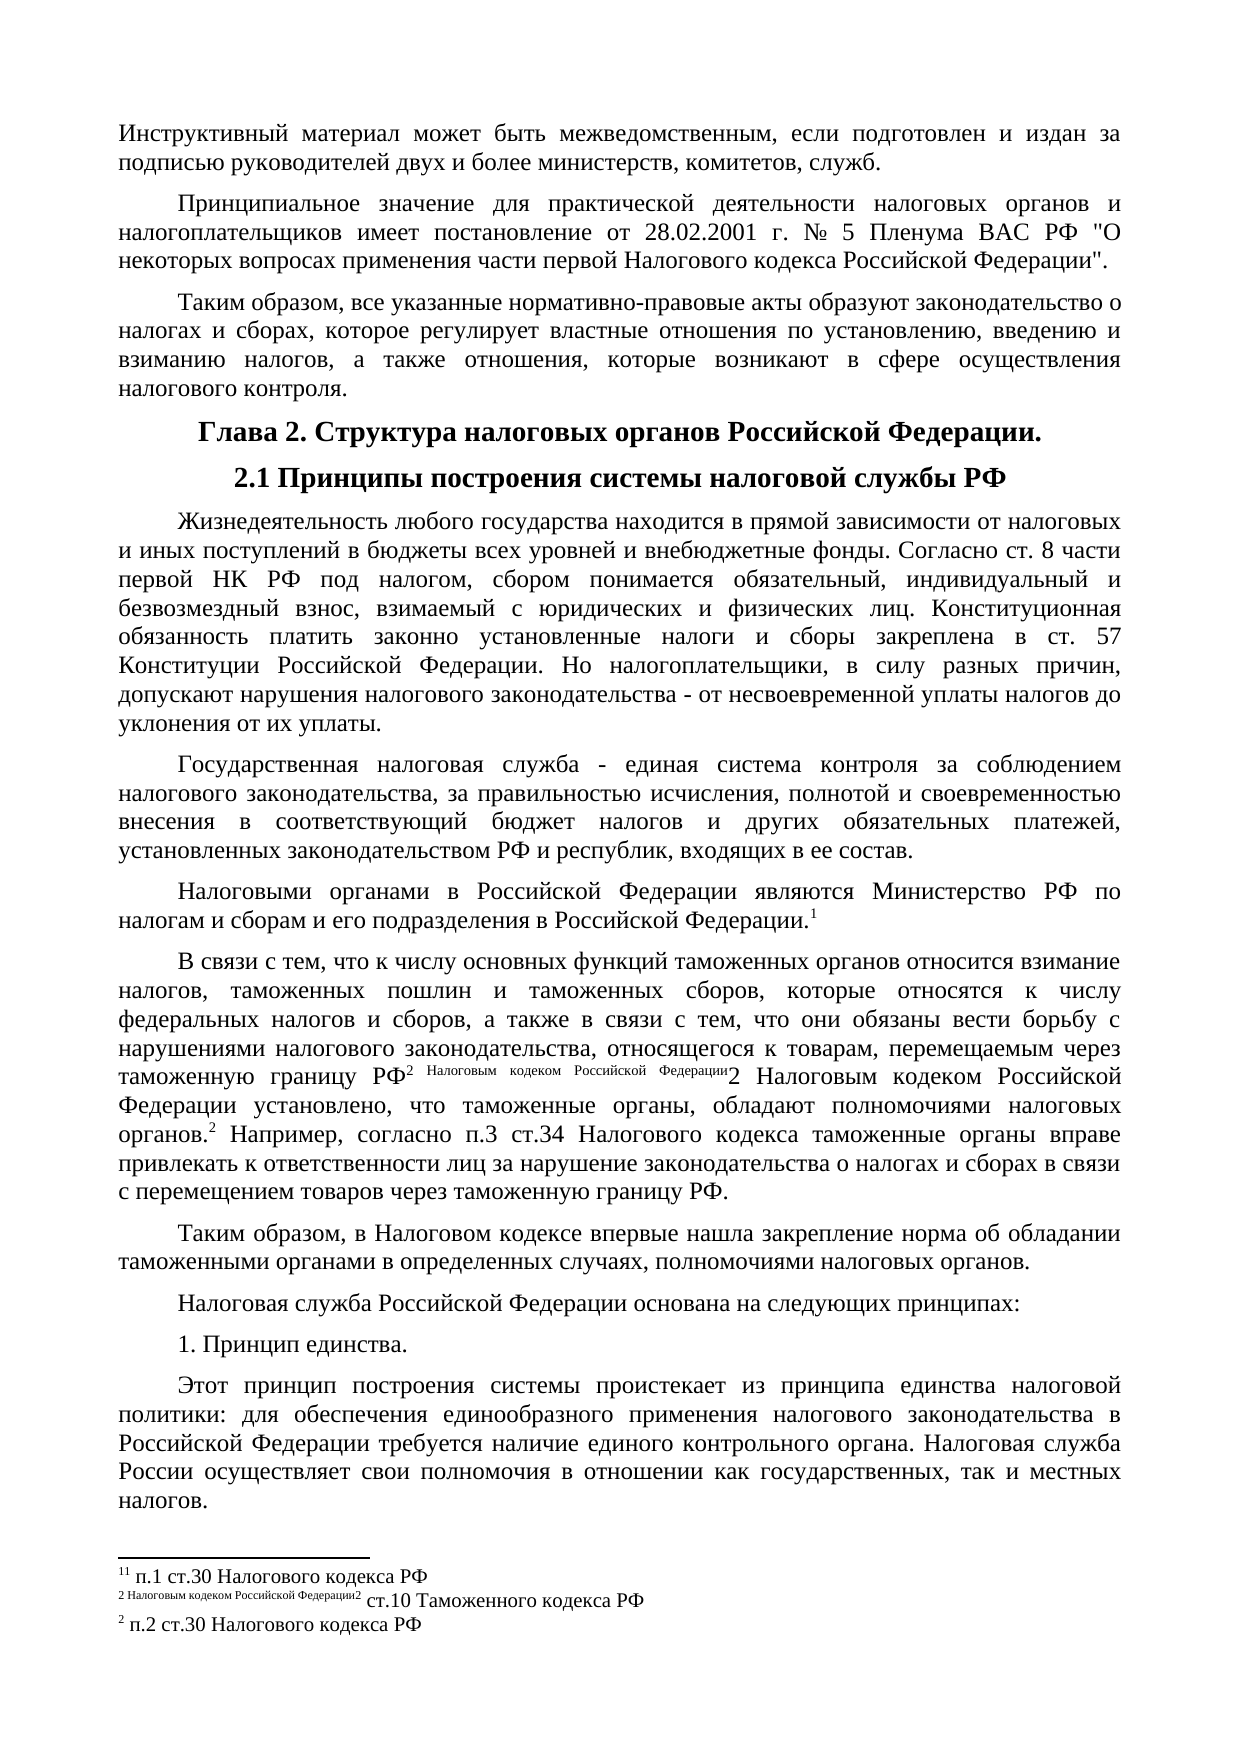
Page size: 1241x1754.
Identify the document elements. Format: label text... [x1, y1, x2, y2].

text Этот принцип построения системы проистекает из принципа единства налоговой политики: для обеспечения единообразного применения налогового законодательства в Российской Федерации требуется наличие единого контрольного органа. Налоговая служба России осуществляет свои полномочия в отношении как государственных, так и местных налогов. [118, 1370, 1122, 1514]
text Государственная налоговая служба - единая система контроля за соблюдением налогового законодательства, за правильностью исчисления, полнотой и своевременностью внесения в соответствующий бюджет налогов и других обязательных платежей, установленных законодательством РФ и республик, входящих в ее состав. [118, 749, 1122, 864]
text 2.1 Принципы построения системы налоговой службы РФ [118, 460, 1122, 494]
text Глава 2. Структура налоговых органов Российской Федерации. [118, 414, 1122, 448]
text Принципиальное значение для практической деятельности налоговых органов и налогоплательщиков имеет постановление от 28.02.2001 г. № 5 Пленума ВАС РФ "О некоторых вопросах применения части первой Налогового кодекса Российской Федерации". [118, 188, 1122, 274]
text Налоговая служба Российской Федерации основана на следующих принципах: [118, 1288, 1122, 1316]
text Налоговыми органами в Российской Федерации являются Министерство РФ по налогам и сборам и его подразделения в Российской Федерации.1 [118, 876, 1122, 934]
text Таким образом, в Налоговом кодексе впервые нашла закрепление норма об обладании таможенными органами в определенных случаях, полномочиями налоговых органов. [118, 1218, 1122, 1275]
text 1. Принцип единства. [118, 1329, 1122, 1358]
text Таким образом, все указанные нормативно-правовые акты образуют законодательство о налогах и сборах, которое регулирует властные отношения по установлению, введению и взиманию налогов, а также отношения, которые возникают в сфере осуществления налогового контроля. [118, 287, 1122, 402]
text Жизнедеятельность любого государства находится в прямой зависимости от налоговых и иных поступлений в бюджеты всех уровней и внебюджетные фонды. Согласно ст. 8 части первой НК РФ под налогом, сбором понимается обязательный, индивидуальный и безвозмездный взнос, взимаемый с юридических и физических лиц. Конституционная обязанность платить законно установленные налоги и сборы закреплена в ст. 57 Конституции Российской Федерации. Но налогоплательщики, в силу разных причин, допускают нарушения налогового законодательства - от несвоевременной уплаты налогов до уклонения от их уплаты. [118, 506, 1122, 736]
text В связи с тем, что к числу основных функций таможенных органов относится взимание налогов, таможенных пошлин и таможенных сборов, которые относятся к числу федеральных налогов и сборов, а также в связи с тем, что они обязаны вести борьбу с нарушениями налогового законодательства, относящегося к товарам, перемещаемым через таможенную границу РФ2 Налоговым кодеком Российской Федерации установлено, что таможенные органы, обладают полномочиями налоговых органов. Например, согласно п.3 ст.34 Налогового кодекса таможенные органы вправе привлекать к ответственности лиц за нарушение законодательства о налогах и сборах в связи с перемещением товаров через таможенную границу РФ. [118, 946, 1122, 1205]
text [118, 118, 1122, 176]
